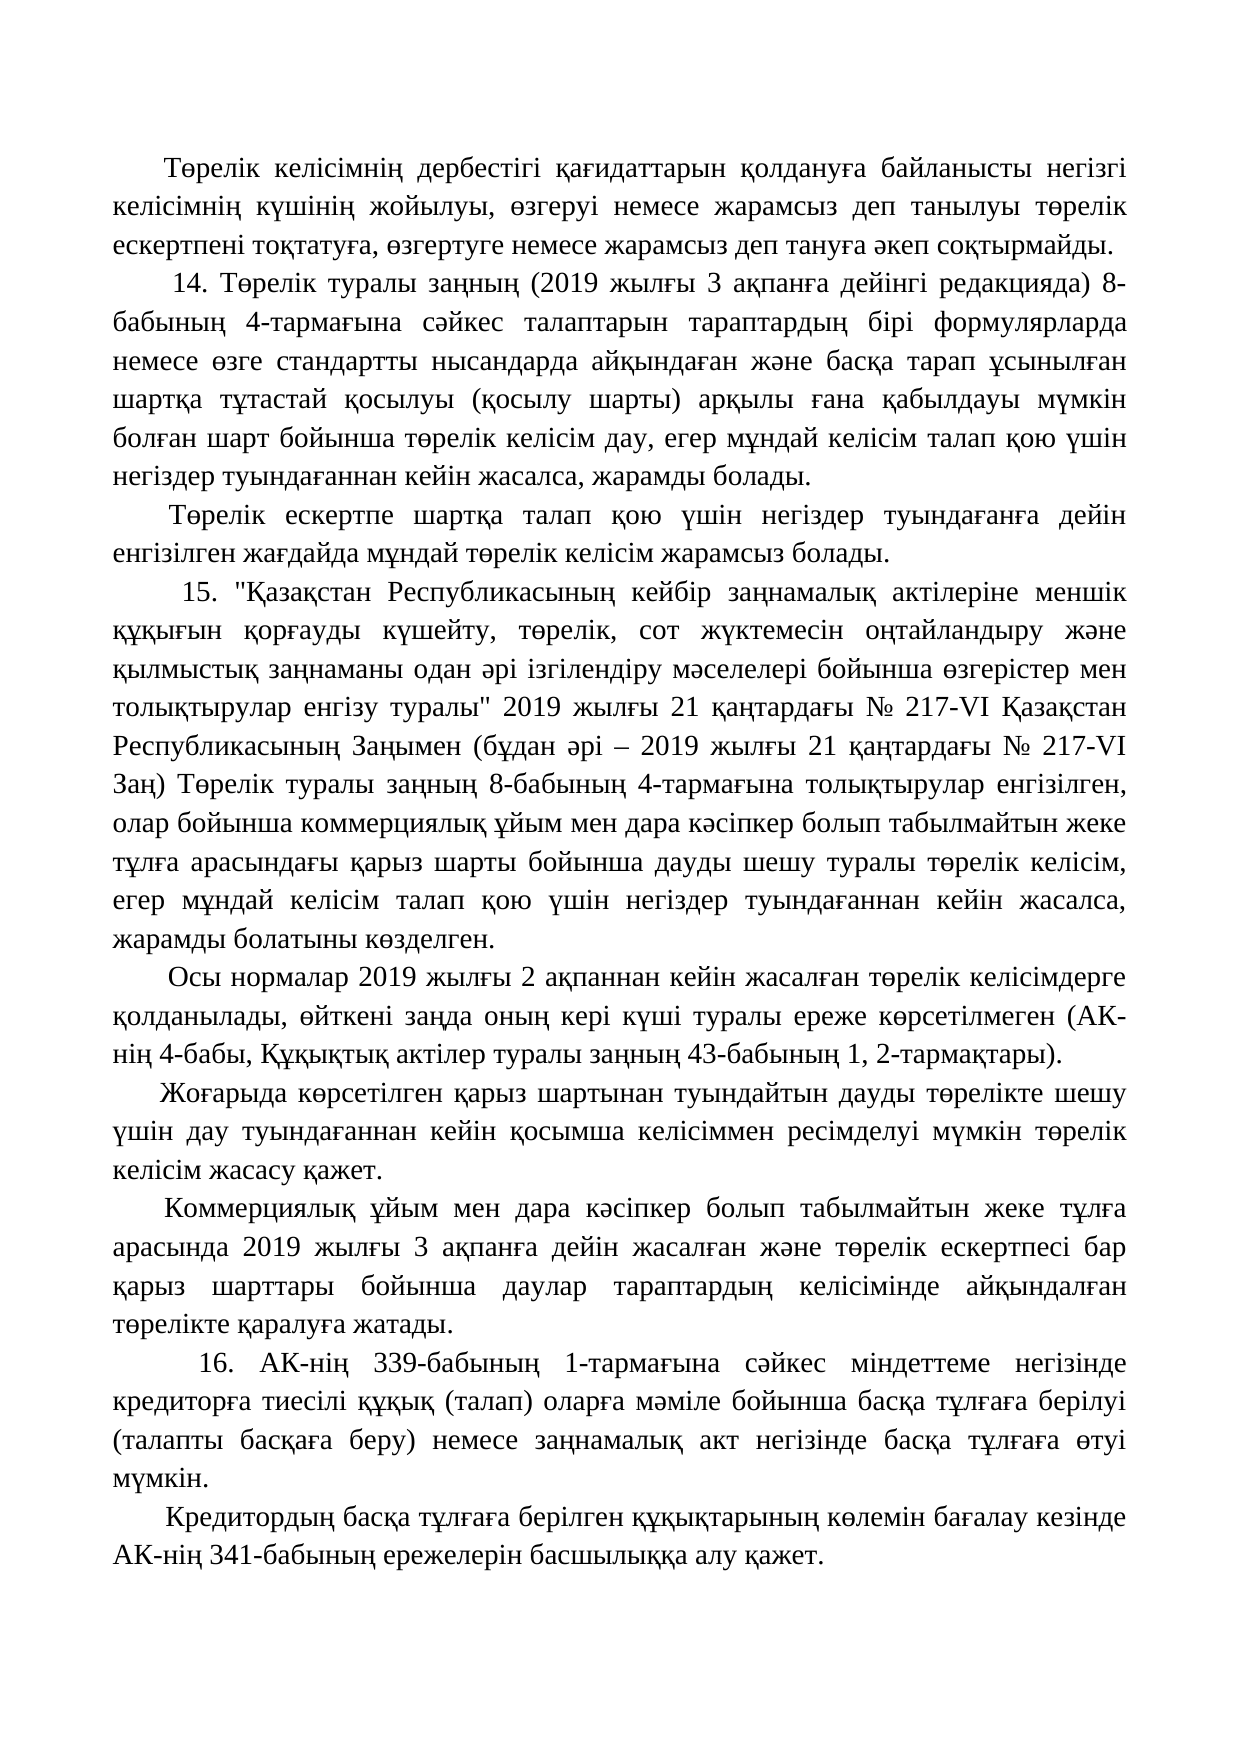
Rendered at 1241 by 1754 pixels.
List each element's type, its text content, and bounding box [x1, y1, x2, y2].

text 14. Төрелік туралы заңның (2019 жылғы 3 ақпанға дейінгі редакцияда) 8-бабының 4-тармағына сәйкес талаптарын тараптардың бірі формулярларда немесе өзге стандартты нысандарда айқындаған және басқа тарап ұсынылған шартқа тұтастай қосылуы (қосылу шарты) арқылы ғана қабылдауы мүмкін болған шарт бойынша төрелік келісім дау, егер мұндай келісім талап қою үшін негіздер туындағаннан кейін жасалса, жарамды болады. [112, 266, 1128, 492]
text Жоғарыда көрсетілген қарыз шартынан туындайтын дауды төрелікте шешу үшін дау туындағаннан кейін қосымша келісіммен ресімделуі мүмкін төрелік келісім жасасу қажет. [112, 1075, 1128, 1186]
text Төрелік ескертпе шартқа талап қою үшін негіздер туындағанға дейін енгізілген жағдайда мұндай төрелік келісім жарамсыз болады. [112, 497, 1128, 569]
text Осы нормалар 2019 жылғы 2 ақпаннан кейін жасалған төрелік келісімдерге қолданылады, өйткені заңда оның кері күші туралы ереже көрсетілмеген (АК-нің 4-бабы, Құқықтық актілер туралы заңның 43-бабының 1, 2-тармақтары). [112, 959, 1128, 1070]
text Коммерциялық ұйым мен дара кәсіпкер болып табылмайтын жеке тұлға арасында 2019 жылғы 3 ақпанға дейін жасалған және төрелік ескертпесі бар қарыз шарттары бойынша даулар тараптардың келісімінде айқындалған төрелікте қаралуға жатады. [112, 1191, 1128, 1340]
text 15. "Қазақстан Республикасының кейбір заңнамалық актілеріне меншік құқығын қорғауды күшейту, төрелік, сот жүктемесін оңтайландыру және қылмыстық заңнаманы одан әрі ізгілендіру мәселелері бойынша өзгерістер мен толықтырулар енгізу туралы" 2019 жылғы 21 қаңтардағы № 217-VI Қазақстан Республикасының Заңымен (бұдан әрі – 2019 жылғы 21 қаңтардағы № 217-VI Заң) Төрелік туралы заңның 8-бабының 4-тармағына толықтырулар енгізілген, олар бойынша коммерциялық ұйым мен дара кәсіпкер болып табылмайтын жеке тұлға арасындағы қарыз шарты бойынша дауды шешу туралы төрелік келісім, егер мұндай келісім талап қою үшін негіздер туындағаннан кейін жасалса, жарамды болатыны көзделген. [112, 574, 1128, 954]
text 16. АК-нің 339-бабының 1-тармағына сәйкес міндеттеме негізінде кредиторға тиесілі құқық (талап) оларға мәміле бойынша басқа тұлғаға берілуі (талапты басқаға беру) немесе заңнамалық акт негізінде басқа тұлғаға өтуі мүмкін. [112, 1345, 1128, 1494]
text Төрелік келісімнің дербестігі қағидаттарын қолдануға байланысты негізгі келісімнің күшінің жойылуы, өзгеруі немесе жарамсыз деп танылуы төрелік ескертпені тоқтатуға, өзгертуге немесе жарамсыз деп тануға әкеп соқтырмайды. [112, 150, 1128, 261]
text Кредитордың басқа тұлғаға берілген құқықтарының көлемін бағалау кезінде АК-нің 341-бабының ережелерін басшылыққа алу қажет. [112, 1499, 1128, 1571]
